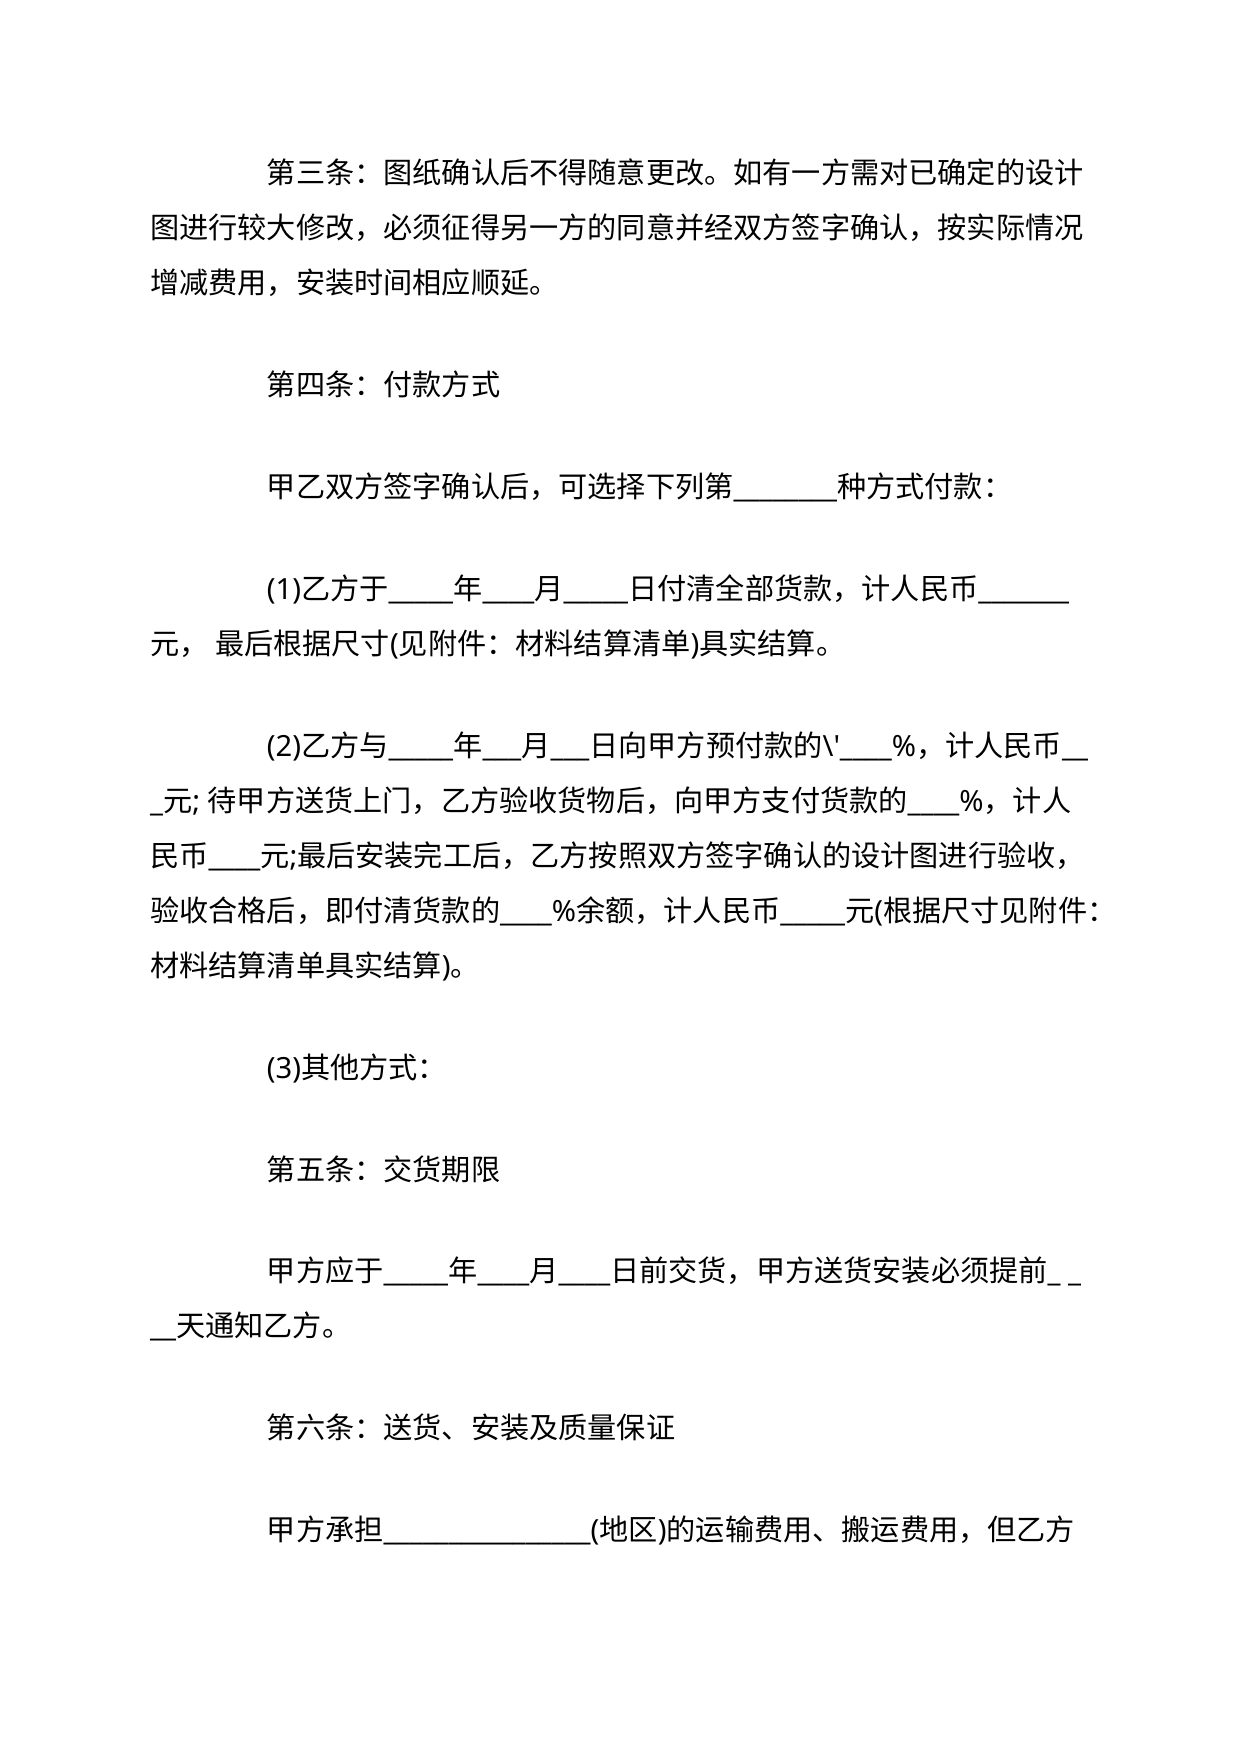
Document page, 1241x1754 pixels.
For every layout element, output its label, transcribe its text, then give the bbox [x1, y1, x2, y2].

text 甲方应于_____年____月____日前交货，甲方送货安装必须提前_ ___天通知乙方。 [150, 1248, 1090, 1345]
text 第三条：图纸确认后不得随意更改。如有一方需对已确定的设计图进行较大修改，必须征得另一方的同意并经双方签字确认，按实际情况增减费用，安装时间相应顺延。 [150, 150, 1090, 302]
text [150, 1507, 1090, 1549]
text (1)乙方于_____年____月_____日付清全部货款，计人民币_______元， 最后根据尺寸(见附件：材料结算清单)具实结算。 [150, 565, 1090, 663]
text (3)其他方式： [150, 1044, 1090, 1087]
text (2)乙方与_____年___月___日向甲方预付款的\'____%，计人民币___元; 待甲方送货上门，乙方验收货物后，向甲方支付货款的____%，计人民币____元;最后安装完工后，乙方按照双方签字确认的设计图进行验收，验收合格后，即付清货款的____%余额，计人民币_____元(根据尺寸见附件：材料结算清单具实结算)。 [150, 722, 1090, 985]
text 第四条：付款方式 [150, 362, 1090, 404]
text 第六条：送货、安装及质量保证 [150, 1405, 1090, 1447]
text 甲乙双方签字确认后，可选择下列第________种方式付款： [150, 463, 1090, 506]
text 第五条：交货期限 [150, 1146, 1090, 1188]
